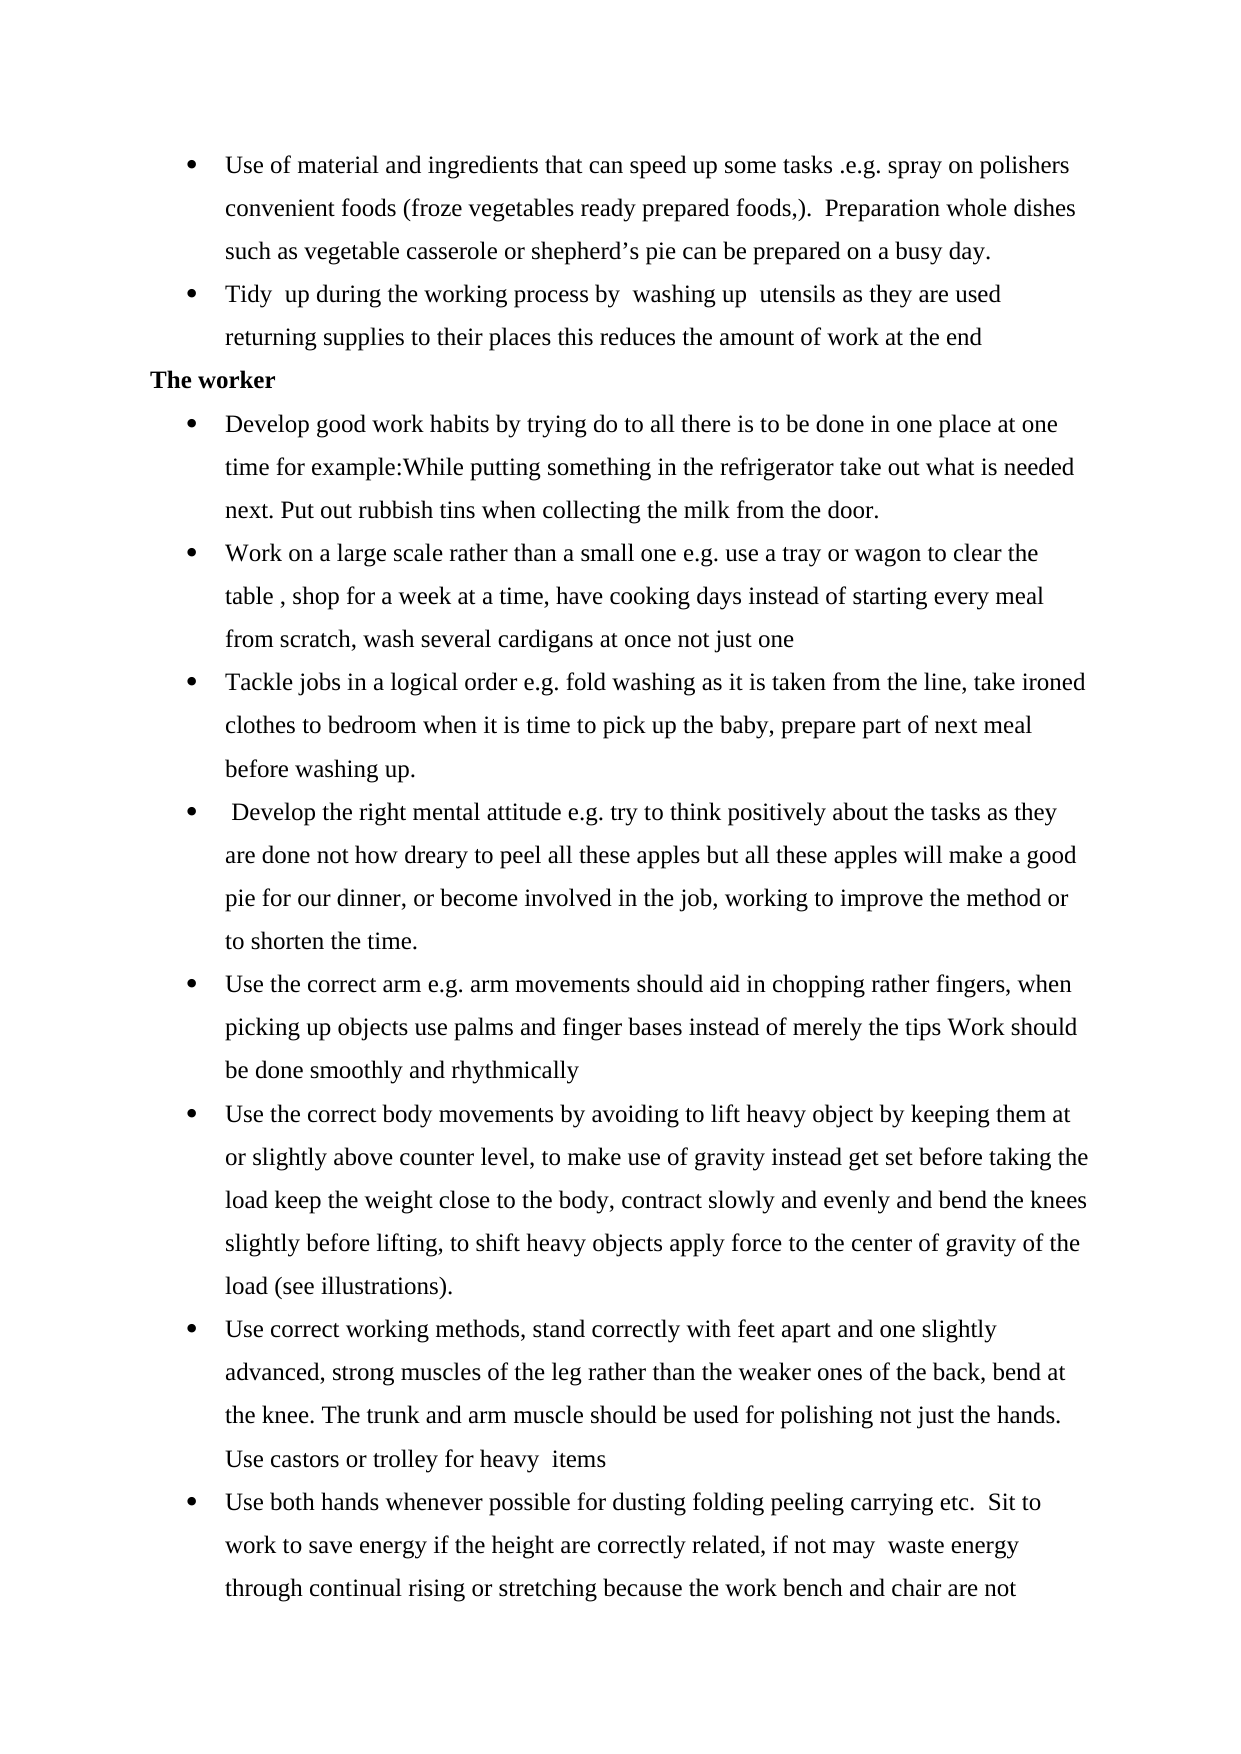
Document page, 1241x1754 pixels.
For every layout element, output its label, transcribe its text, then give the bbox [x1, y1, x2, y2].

list Use of material and ingredients that can speed up some tasks .e.g. spray on polishers convenient foods (froze vegetables ready prepared foods,). Preparation whole dishes such as vegetable casserole or shepherd’s pie can be prepared on a busy day. [187, 150, 1090, 265]
list Work on a large scale rather than a small one e.g. use a tray or wagon to clear the table , shop for a week at a time, have cooking days instead of starting every meal from scratch, wash several cardigans at once not just one [187, 538, 1090, 653]
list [187, 1487, 1090, 1602]
list Develop the right mental attitude e.g. try to think positively about the tasks as they are done not how dreary to peel all these apples but all these apples will make a good pie for our dinner, or become involved in the job, working to improve the method or to shorten the time. [187, 797, 1090, 955]
text The worker [150, 366, 1090, 394]
list Tidy up during the working process by washing up utensils as they are used returning supplies to their places this reduces the amount of work at the end [187, 279, 1090, 351]
list Tackle jobs in a logical order e.g. fold washing as it is taken from the line, take ironed clothes to bedroom when it is time to pick up the baby, prepare part of next meal before washing up. [187, 667, 1090, 782]
list Develop good work habits by trying do to all there is to be done in one place at one time for example:While putting something in the refrigerator take out what is needed next. Put out rubbish tins when collecting the milk from the door. [187, 409, 1090, 524]
list Use correct working methods, stand correctly with feet apart and one slightly advanced, strong muscles of the leg rather than the weaker ones of the back, bend at the knee. The trunk and arm muscle should be used for polishing not just the hands. Use castors or trolley for heavy items [187, 1314, 1090, 1472]
list Use the correct arm e.g. arm movements should aid in chopping rather fingers, when picking up objects use palms and finger bases instead of merely the tips Work should be done smoothly and rhythmically [187, 969, 1090, 1084]
list Use the correct body movements by avoiding to lift heavy object by keeping them at or slightly above counter level, to make use of gravity instead get set before taking the load keep the weight close to the body, contract slowly and evenly and bend the knees slightly before lifting, to shift heavy objects apply force to the center of gravity of the load (see illustrations). [187, 1099, 1090, 1300]
